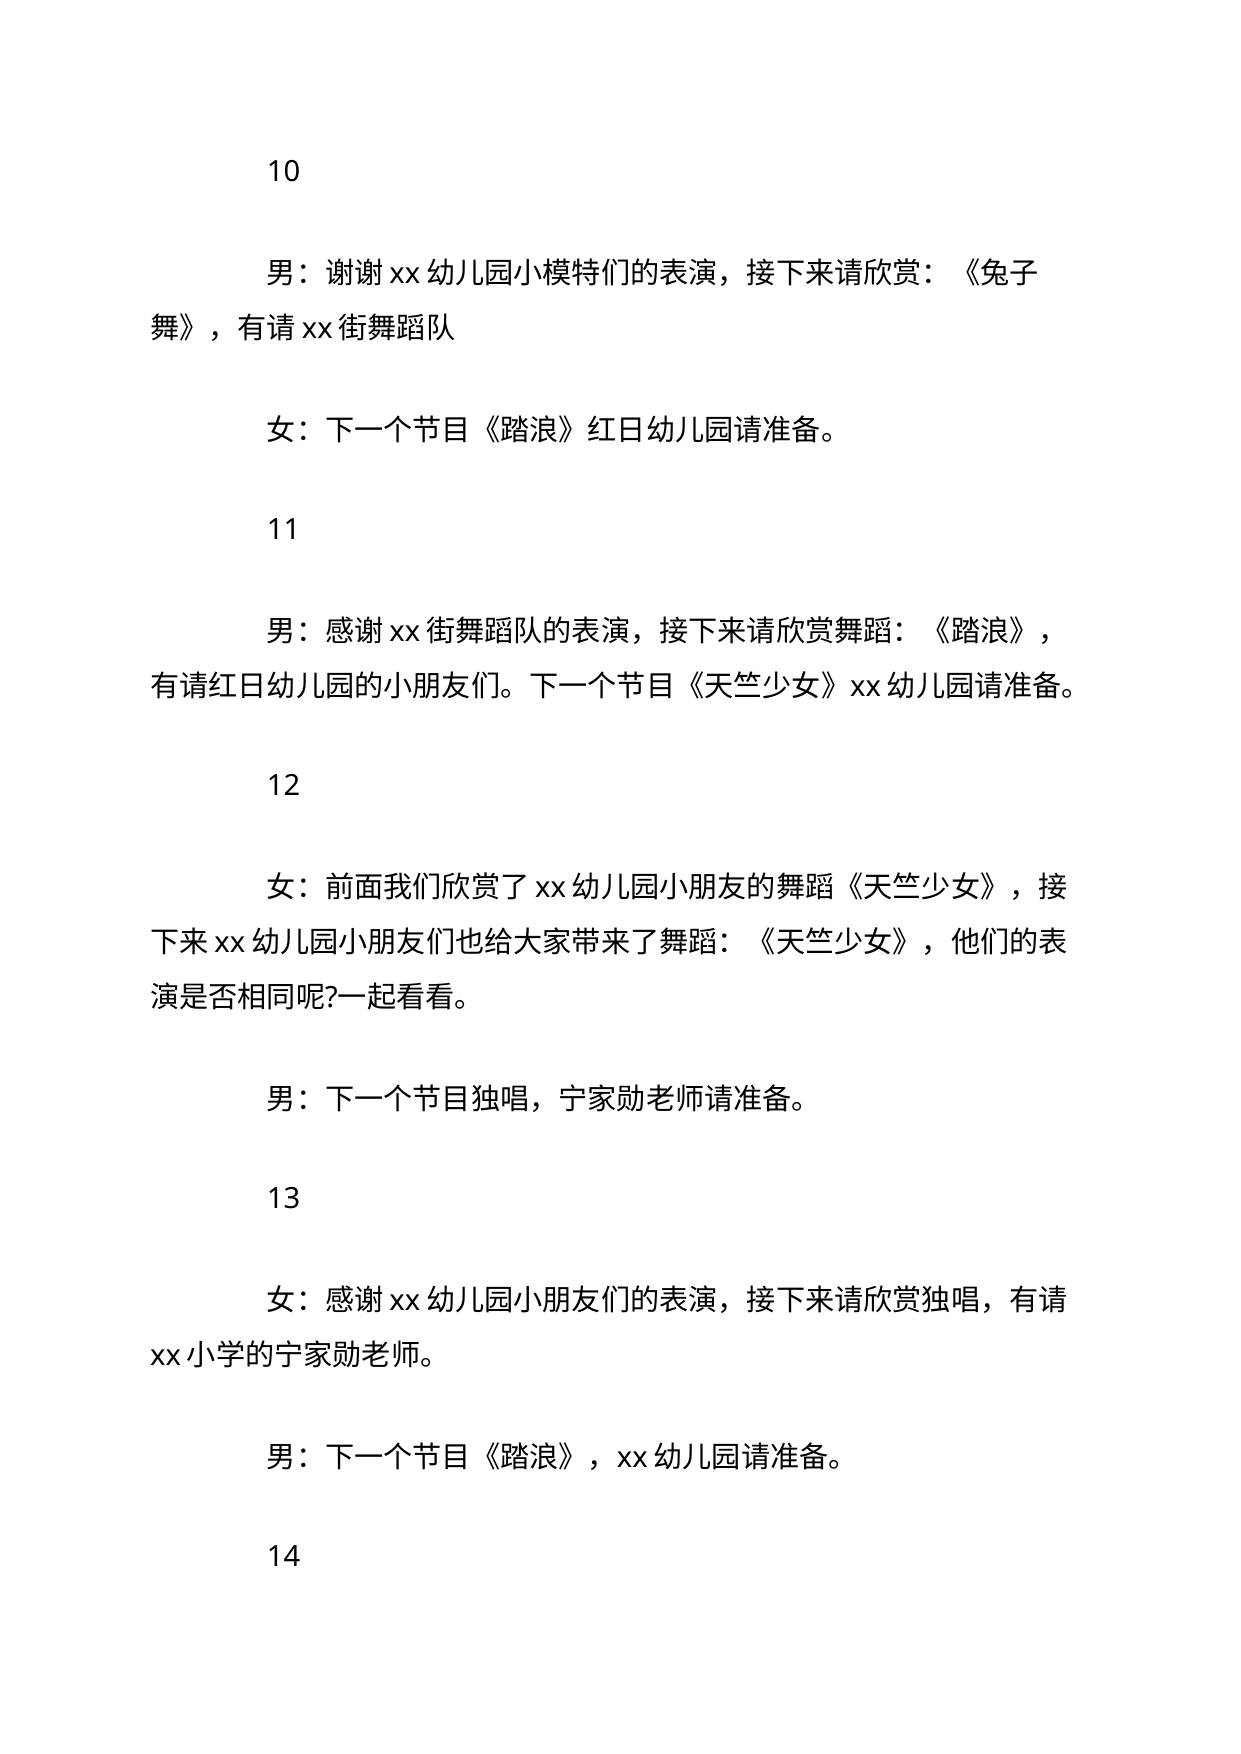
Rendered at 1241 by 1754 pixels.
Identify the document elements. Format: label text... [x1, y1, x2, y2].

text 女：感谢xx幼儿园小朋友们的表演，接下来请欣赏独唱，有请xx小学的宁家勋老师。 [150, 1277, 1090, 1374]
text 10 [150, 150, 1090, 190]
text 12 [150, 764, 1090, 804]
text 女：前面我们欣赏了xx幼儿园小朋友的舞蹈《天竺少女》，接下来xx幼儿园小朋友们也给大家带来了舞蹈：《天竺少女》，他们的表演是否相同呢?一起看看。 [150, 863, 1090, 1016]
text 女：下一个节目《踏浪》红日幼儿园请准备。 [150, 406, 1090, 448]
text 14 [150, 1536, 1090, 1575]
text 男：感谢xx街舞蹈队的表演，接下来请欣赏舞蹈：《踏浪》，有请红日幼儿园的小朋友们。下一个节目《天竺少女》xx幼儿园请准备。 [150, 607, 1090, 705]
text 13 [150, 1177, 1090, 1217]
text 男：下一个节目独唱，宁家勋老师请准备。 [150, 1076, 1090, 1118]
text 11 [150, 508, 1090, 548]
text 男：下一个节目《踏浪》，xx幼儿园请准备。 [150, 1433, 1090, 1476]
text 男：谢谢xx幼儿园小模特们的表演，接下来请欣赏：《兔子舞》，有请xx街舞蹈队 [150, 249, 1090, 347]
